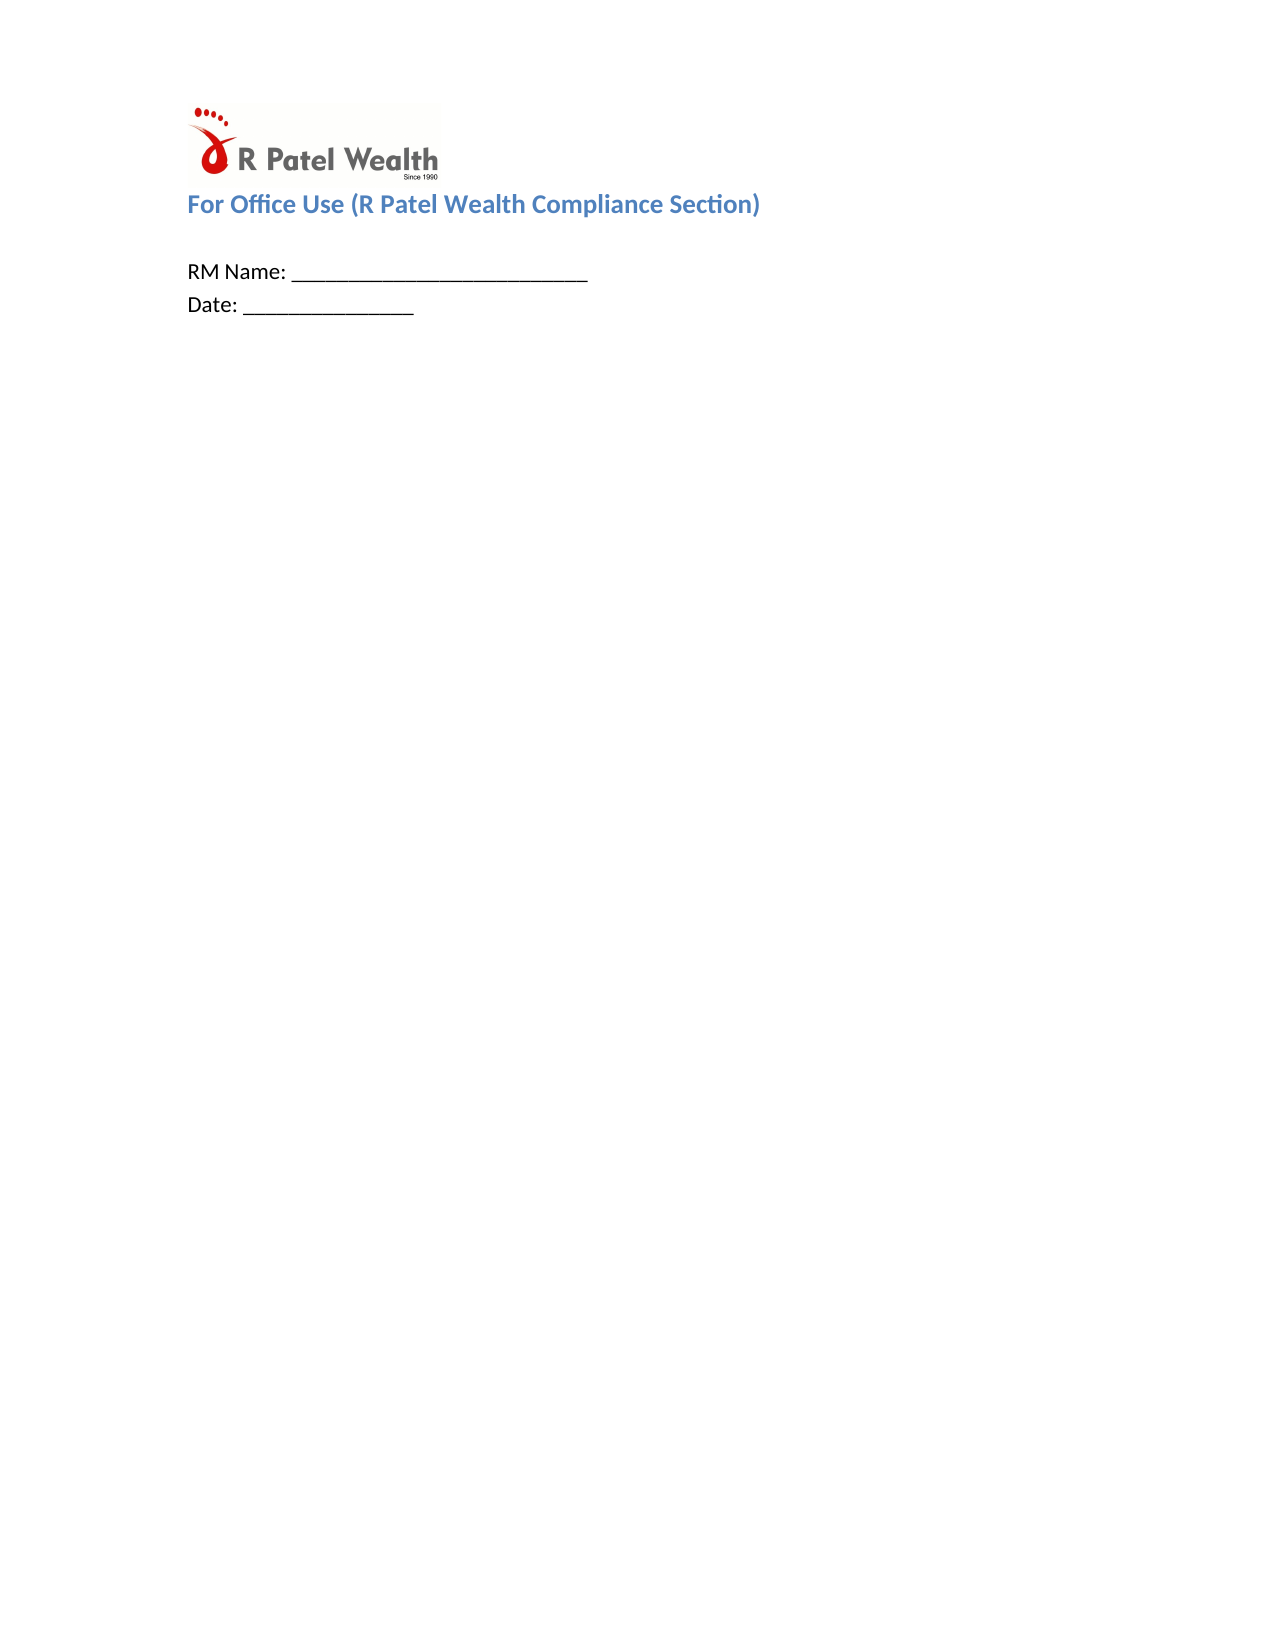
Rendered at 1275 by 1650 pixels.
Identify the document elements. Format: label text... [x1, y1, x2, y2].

text RM Name: __________________________ Date: _______________ [187, 225, 1087, 350]
subtitle For Office Use (R Patel Wealth Compliance Section) [187, 187, 1087, 220]
picture [187, 103, 442, 188]
